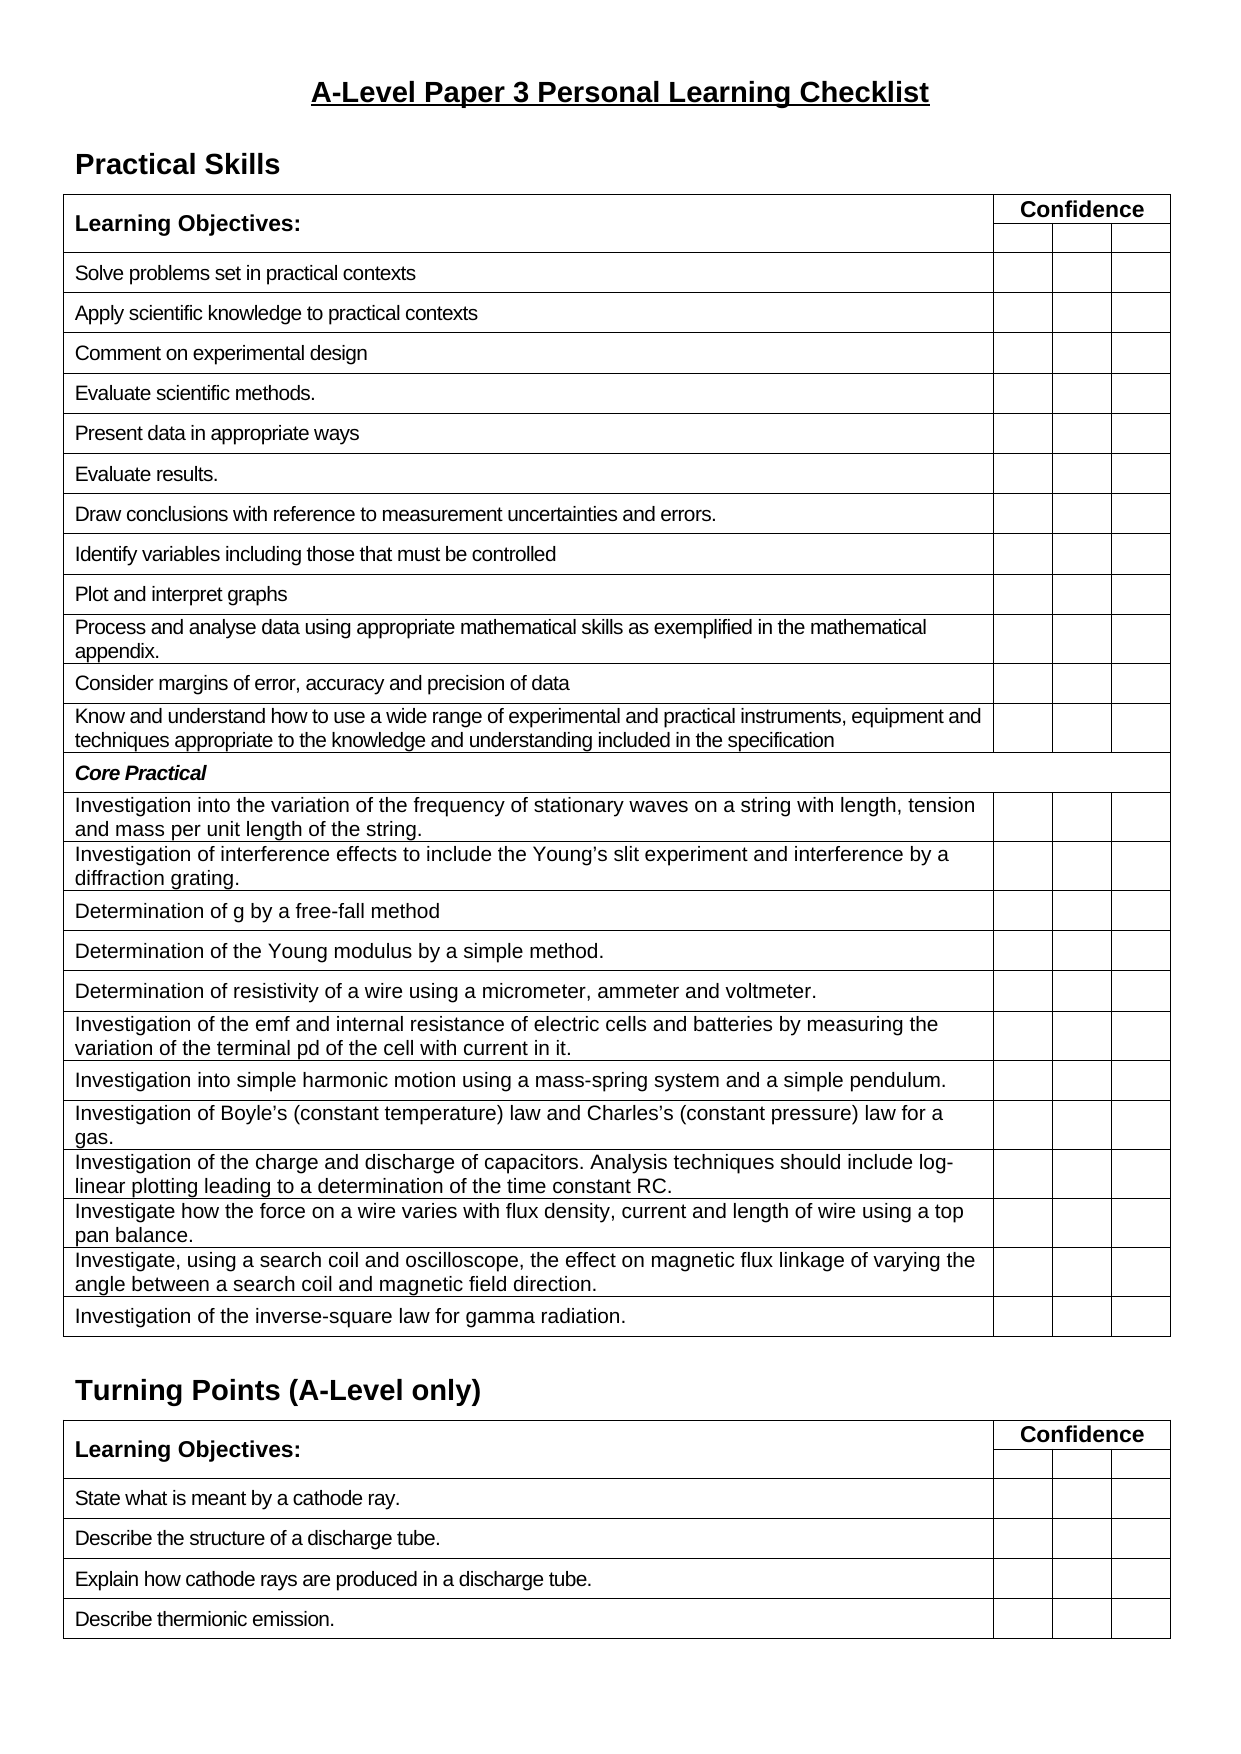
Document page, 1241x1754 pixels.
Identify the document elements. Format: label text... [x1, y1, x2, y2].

table_cell Draw conclusions with reference to measurement uncertainties and errors. [64, 494, 993, 533]
table_cell Apply scientific knowledge to practical contexts [64, 293, 993, 332]
table_cell [1053, 931, 1111, 970]
table_cell Describe the structure of a discharge tube. [64, 1519, 993, 1558]
table_cell [1053, 891, 1111, 930]
table_cell [1053, 1012, 1111, 1059]
table_cell [994, 1479, 1052, 1518]
table_cell [994, 971, 1052, 1011]
table_cell [1112, 494, 1170, 533]
table_cell Investigation into the variation of the frequency of stationary waves on a string with length, tension and mass per unit length of the string. [64, 793, 993, 841]
table_cell [1053, 534, 1111, 573]
table_cell Investigate, using a search coil and oscilloscope, the effect on magnetic flux linkage of varying the angle between a search coil and magnetic field direction. [64, 1248, 993, 1296]
table_cell [994, 793, 1052, 841]
table_cell [1112, 971, 1170, 1011]
table_header Learning Objectives: [64, 195, 993, 252]
table_cell [994, 1519, 1052, 1558]
table_cell [1112, 534, 1170, 573]
table_cell Determination of resistivity of a wire using a micrometer, ammeter and voltmeter. [64, 971, 993, 1011]
table_cell [994, 1012, 1052, 1059]
table_cell [1053, 1248, 1111, 1296]
table_cell [1053, 1061, 1111, 1100]
table_cell [1112, 224, 1170, 252]
table_cell [1112, 1150, 1170, 1198]
table_cell [1053, 615, 1111, 663]
table_cell [1053, 253, 1111, 292]
table_cell [1053, 1199, 1111, 1247]
table_cell Describe thermionic emission. [64, 1599, 993, 1638]
table_cell [1053, 1101, 1111, 1149]
table_cell [994, 1199, 1052, 1247]
table_cell Investigation into simple harmonic motion using a mass-spring system and a simple pendulum. [64, 1061, 993, 1100]
table_cell [1112, 842, 1170, 890]
table_cell [1053, 494, 1111, 533]
table_cell [994, 615, 1052, 663]
table_cell [1112, 1297, 1170, 1336]
table_cell [1053, 374, 1111, 413]
table_cell [994, 253, 1052, 292]
text Practical Skills [75, 147, 1165, 181]
table_cell [994, 494, 1052, 533]
table_cell [1112, 664, 1170, 703]
table_cell [1112, 253, 1170, 292]
table_cell [1112, 615, 1170, 663]
table_cell State what is meant by a cathode ray. [64, 1479, 993, 1518]
table_header Confidence [994, 1421, 1170, 1448]
table_cell Solve problems set in practical contexts [64, 253, 993, 292]
table_cell [994, 333, 1052, 372]
table_cell [994, 534, 1052, 573]
text A-Level Paper 3 Personal Learning Checklist [75, 75, 1165, 108]
table_cell Evaluate scientific methods. [64, 374, 993, 413]
table_cell [994, 664, 1052, 703]
table_cell [1112, 1101, 1170, 1149]
table_cell [1112, 931, 1170, 970]
table_cell [994, 1450, 1052, 1477]
table_cell [994, 891, 1052, 930]
table_cell [1053, 971, 1111, 1011]
table_cell Identify variables including those that must be controlled [64, 534, 993, 573]
table_cell [1053, 1450, 1111, 1477]
table_cell [994, 224, 1052, 252]
table_cell [994, 1599, 1052, 1638]
table_cell [1112, 1199, 1170, 1247]
table_cell [1112, 293, 1170, 332]
table_cell Core Practical [64, 753, 1170, 792]
table_cell [994, 414, 1052, 453]
table_cell [1112, 333, 1170, 372]
table_cell [994, 454, 1052, 493]
table_cell [994, 1559, 1052, 1598]
table_cell Investigation of the inverse-square law for gamma radiation. [64, 1297, 993, 1336]
table_cell [1053, 333, 1111, 372]
table_cell [1053, 575, 1111, 614]
table_cell Know and understand how to use a wide range of experimental and practical instruments, equipment and techniques appropriate to the knowledge and understanding included in the specification [64, 704, 993, 752]
table_cell [1112, 1248, 1170, 1296]
table_cell [1112, 1519, 1170, 1558]
table_header Confidence [994, 195, 1170, 223]
table_cell [1112, 1599, 1170, 1638]
table_cell [994, 1150, 1052, 1198]
table_cell [994, 1061, 1052, 1100]
table_cell [994, 842, 1052, 890]
table_cell [1053, 293, 1111, 332]
table_cell [994, 1297, 1052, 1336]
table_cell Present data in appropriate ways [64, 414, 993, 453]
text Turning Points (A-Level only) [75, 1373, 1165, 1406]
table_cell [994, 1101, 1052, 1149]
table_cell [1053, 1559, 1111, 1598]
table_cell [1112, 1450, 1170, 1477]
table_cell Investigation of interference effects to include the Young’s slit experiment and interference by a diffraction grating. [64, 842, 993, 890]
table_cell Investigate how the force on a wire varies with flux density, current and length of wire using a top pan balance. [64, 1199, 993, 1247]
table_cell [1053, 1479, 1111, 1518]
table_cell [994, 374, 1052, 413]
table_cell [1053, 1599, 1111, 1638]
table_cell [1053, 704, 1111, 752]
table_cell Comment on experimental design [64, 333, 993, 372]
table_cell Process and analyse data using appropriate mathematical skills as exemplified in the mathematical appendix. [64, 615, 993, 663]
table_cell Consider margins of error, accuracy and precision of data [64, 664, 993, 703]
table_cell Determination of the Young modulus by a simple method. [64, 931, 993, 970]
table_cell [1053, 224, 1111, 252]
table_cell [1112, 793, 1170, 841]
table_cell [1053, 842, 1111, 890]
table_cell [1112, 414, 1170, 453]
table_cell [1053, 1297, 1111, 1336]
table_cell [994, 1248, 1052, 1296]
table_cell Evaluate results. [64, 454, 993, 493]
table_cell [1053, 414, 1111, 453]
table_cell [994, 931, 1052, 970]
table_cell [1112, 1479, 1170, 1518]
table_cell [1112, 704, 1170, 752]
table_cell Investigation of the emf and internal resistance of electric cells and batteries by measuring the variation of the terminal pd of the cell with current in it. [64, 1012, 993, 1059]
table_cell [1112, 575, 1170, 614]
table_cell [1053, 1150, 1111, 1198]
table_cell [1053, 1519, 1111, 1558]
table_cell Investigation of the charge and discharge of capacitors. Analysis techniques should include log-linear plotting leading to a determination of the time constant RC. [64, 1150, 993, 1198]
table_cell [1053, 664, 1111, 703]
table_cell [1112, 454, 1170, 493]
table_cell [1112, 1012, 1170, 1059]
table_cell [1053, 793, 1111, 841]
table_cell [1112, 1061, 1170, 1100]
table_cell [1053, 454, 1111, 493]
table_cell Explain how cathode rays are produced in a discharge tube. [64, 1559, 993, 1598]
table_cell [1112, 374, 1170, 413]
table_cell [1112, 1559, 1170, 1598]
table_header Learning Objectives: [64, 1421, 993, 1477]
table_cell Plot and interpret graphs [64, 575, 993, 614]
table_cell [994, 575, 1052, 614]
table_cell [994, 293, 1052, 332]
table_cell [994, 704, 1052, 752]
table_cell [1112, 891, 1170, 930]
table_cell Determination of g by a free-fall method [64, 891, 993, 930]
table_cell Investigation of Boyle’s (constant temperature) law and Charles’s (constant pressure) law for a gas. [64, 1101, 993, 1149]
